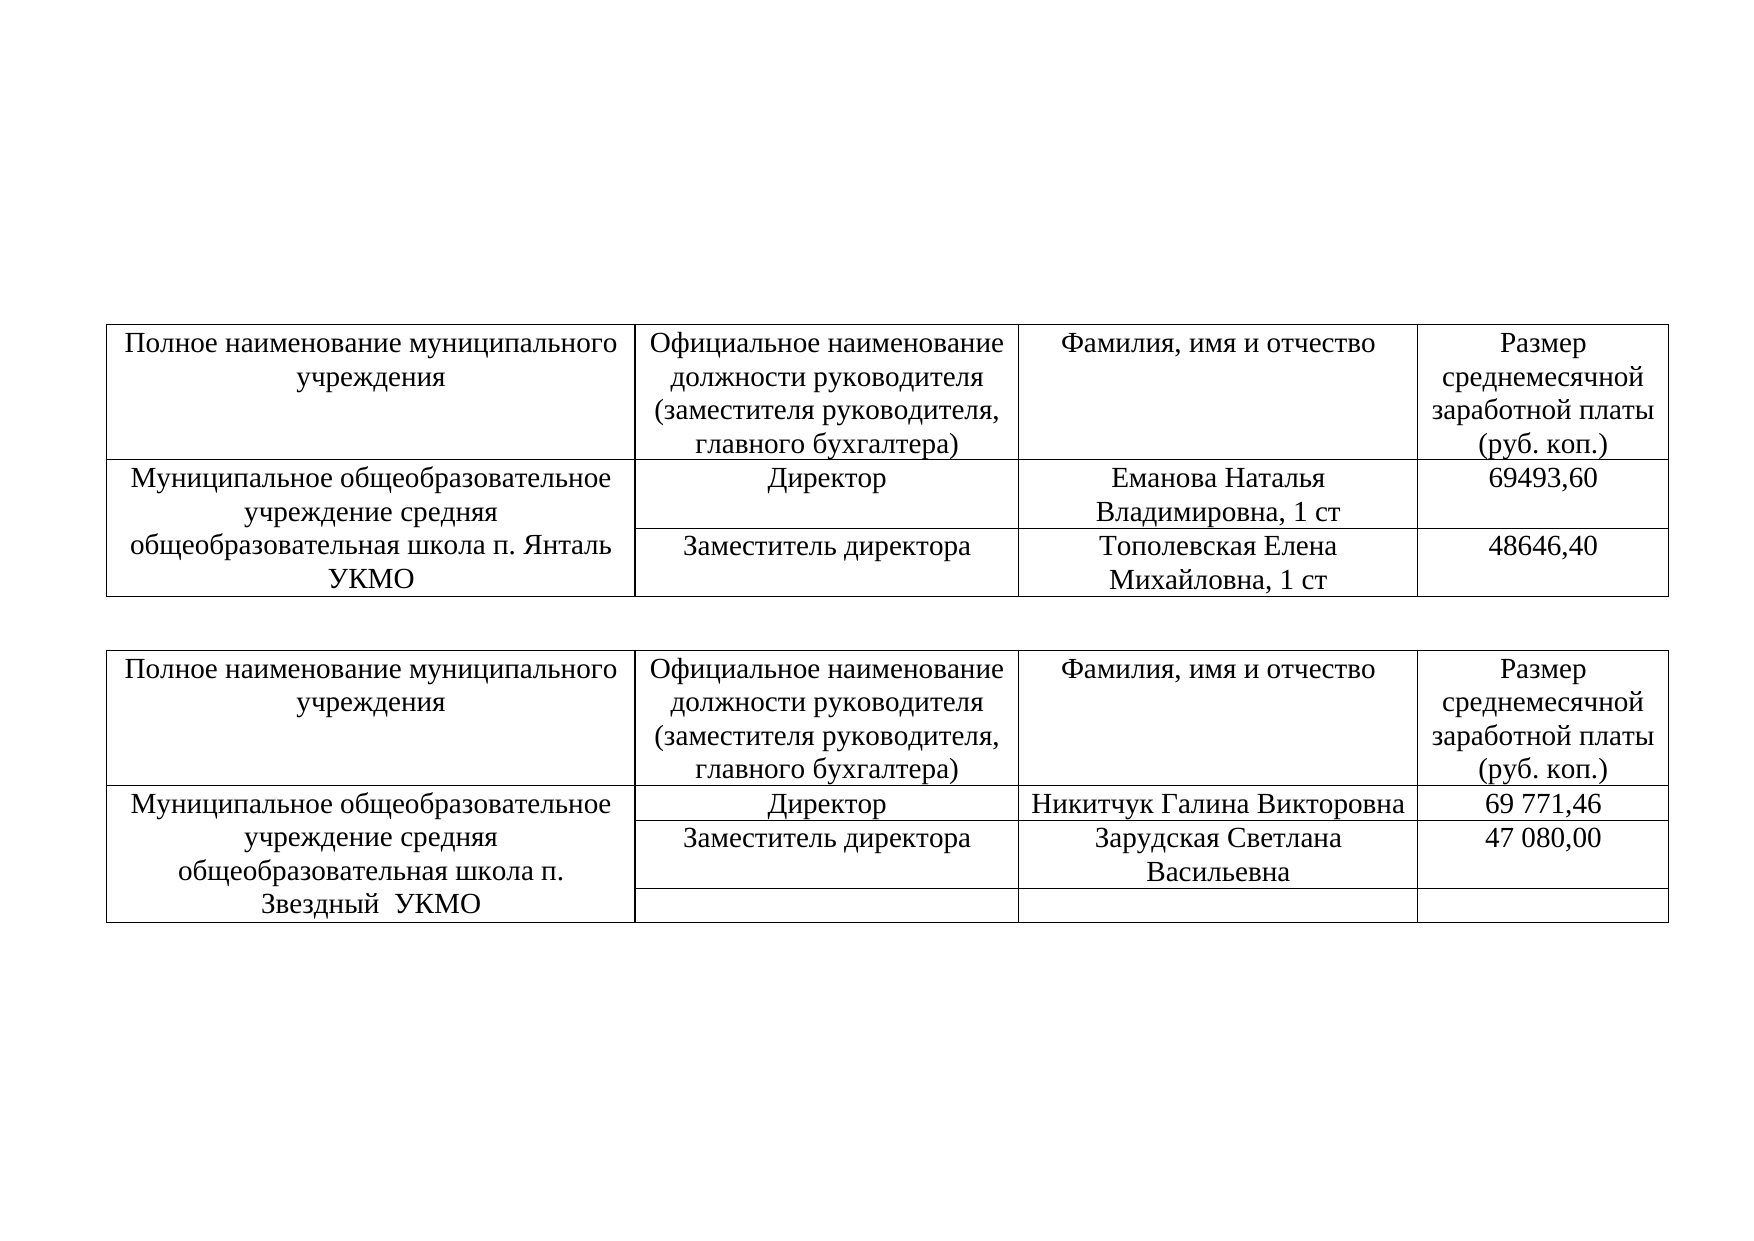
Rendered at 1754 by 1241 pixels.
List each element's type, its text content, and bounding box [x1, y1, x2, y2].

table_header Полное наименование муниципального учреждения [107, 651, 634, 785]
table_cell Муниципальное общеобразовательное учреждение средняя общеобразовательная школа п. Звездный УКМО [107, 786, 634, 922]
table_header Размер среднемесячной заработной платы (руб. коп.) [1418, 651, 1668, 785]
table_cell Заместитель директора [636, 821, 1018, 888]
table_cell Муниципальное общеобразовательное учреждение средняя общеобразовательная школа п. Янталь УКМО [107, 460, 634, 596]
table_cell 69493,60 [1418, 460, 1668, 527]
table_cell 69 771,46 [1418, 786, 1668, 819]
table_cell Тополевская Елена Михайловна, 1 ст [1019, 529, 1417, 596]
table_cell Еманова Наталья Владимировна, 1 ст [1019, 460, 1417, 527]
table_cell Зарудская Светлана Васильевна [1019, 821, 1417, 888]
table_cell [1418, 889, 1668, 922]
table_cell Директор [636, 460, 1018, 527]
table_cell [1019, 889, 1417, 922]
table_header Фамилия, имя и отчество [1019, 651, 1417, 785]
table_header Официальное наименование должности руководителя (заместителя руководителя, главного бухгалтера) [636, 651, 1018, 785]
table_header Фамилия, имя и отчество [1019, 325, 1417, 459]
table_cell Заместитель директора [636, 529, 1018, 596]
table_cell 47 080,00 [1418, 821, 1668, 888]
table_cell 48646,40 [1418, 529, 1668, 596]
table_header Официальное наименование должности руководителя (заместителя руководителя, главного бухгалтера) [636, 325, 1018, 459]
table_cell Никитчук Галина Викторовна [1019, 786, 1417, 819]
table_cell [636, 889, 1018, 922]
table_header Размер среднемесячной заработной платы (руб. коп.) [1418, 325, 1668, 459]
table_header Полное наименование муниципального учреждения [107, 325, 634, 459]
table_cell Директор [636, 786, 1018, 819]
